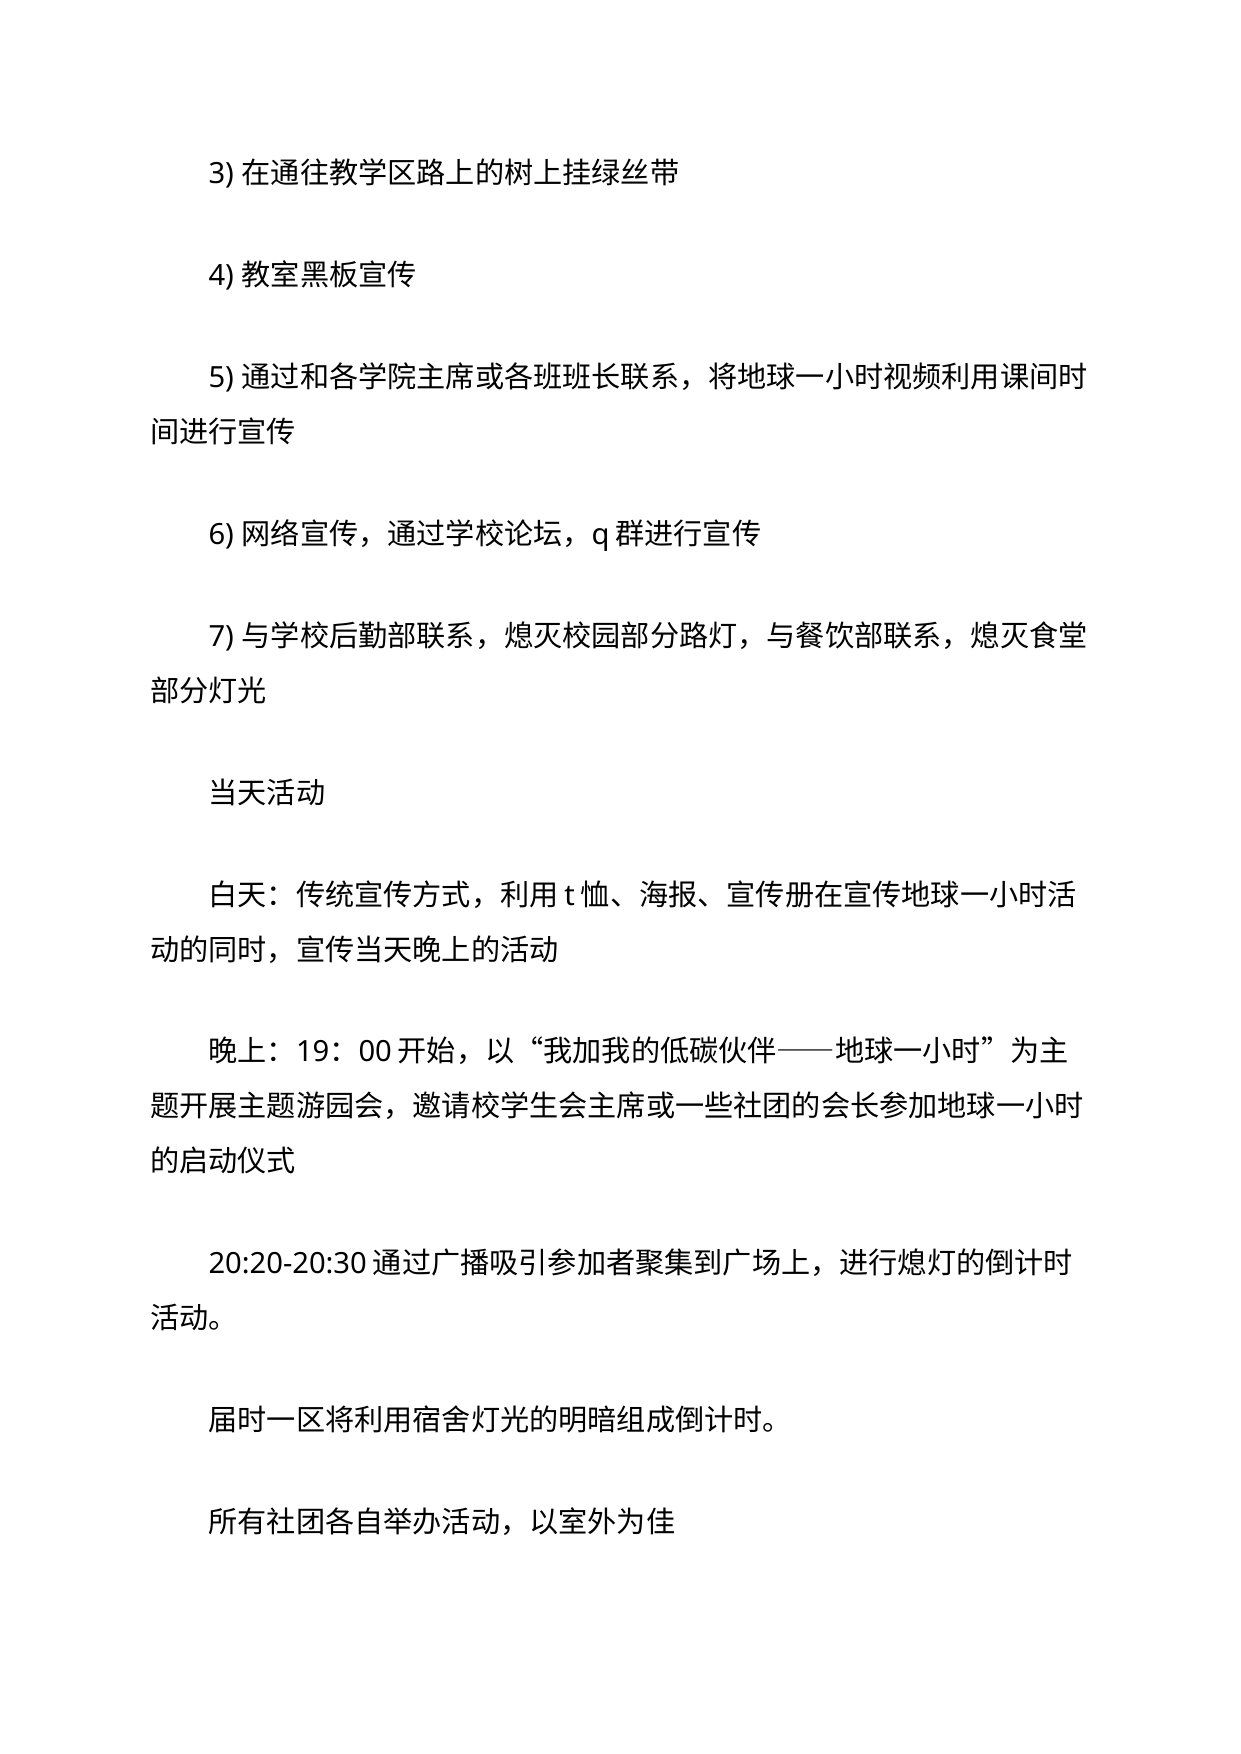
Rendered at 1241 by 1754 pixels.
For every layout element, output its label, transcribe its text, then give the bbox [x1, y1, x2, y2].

text 3) 在通往教学区路上的树上挂绿丝带 [150, 150, 1090, 192]
text 当天活动 [150, 769, 1090, 812]
text 7) 与学校后勤部联系，熄灭校园部分路灯，与餐饮部联系，熄灭食堂部分灯光 [150, 613, 1090, 710]
text 晚上：19：00开始，以“我加我的低碳伙伴——地球一小时”为主题开展主题游园会，邀请校学生会主席或一些社团的会长参加地球一小时的启动仪式 [150, 1028, 1090, 1180]
text 届时一区将利用宿舍灯光的明暗组成倒计时。 [150, 1396, 1090, 1439]
text 所有社团各自举办活动，以室外为佳 [150, 1498, 1090, 1541]
text 20:20-20:30通过广播吸引参加者聚集到广场上，进行熄灯的倒计时活动。 [150, 1240, 1090, 1337]
text 4) 教室黑板宣传 [150, 252, 1090, 294]
text 6) 网络宣传，通过学校论坛，q群进行宣传 [150, 511, 1090, 553]
text 白天：传统宣传方式，利用t恤、海报、宣传册在宣传地球一小时活动的同时，宣传当天晚上的活动 [150, 871, 1090, 968]
text 5) 通过和各学院主席或各班班长联系，将地球一小时视频利用课间时间进行宣传 [150, 354, 1090, 451]
